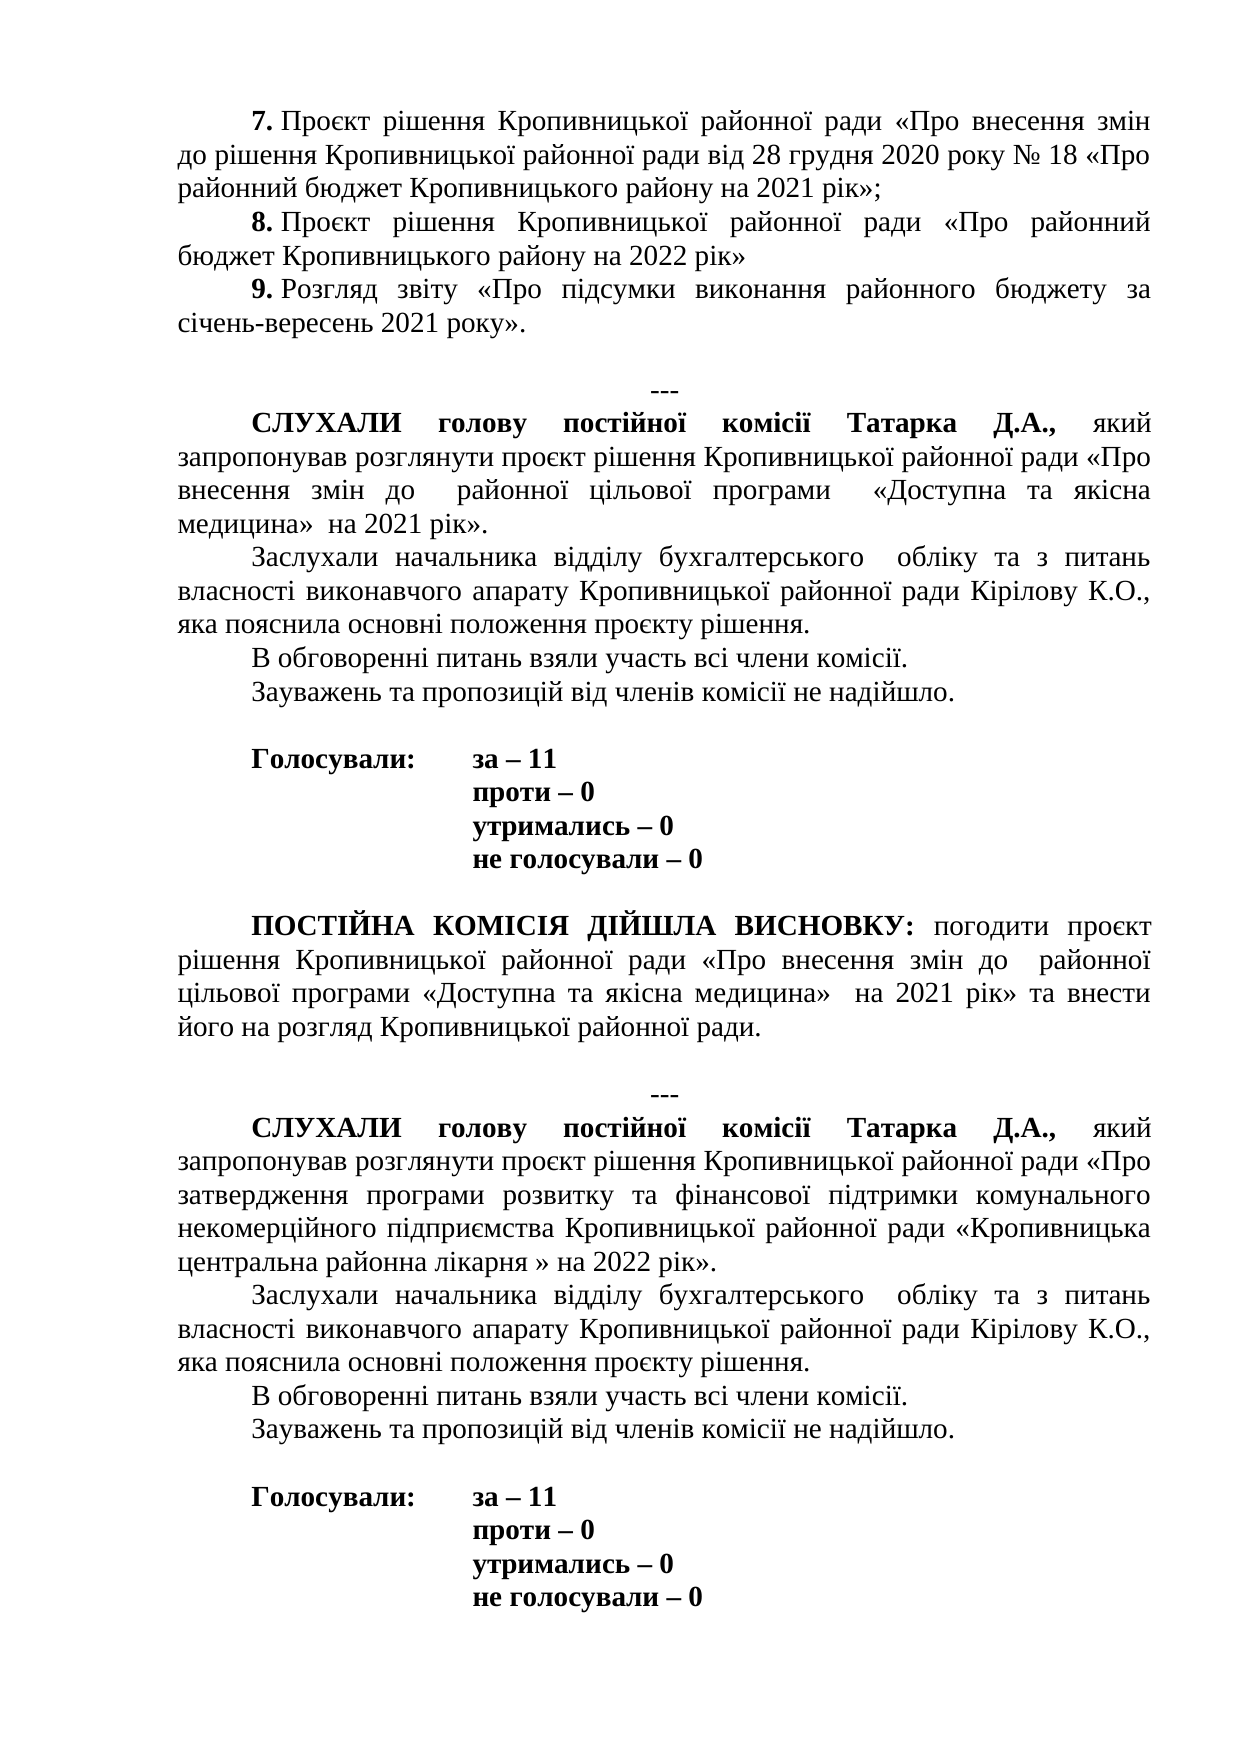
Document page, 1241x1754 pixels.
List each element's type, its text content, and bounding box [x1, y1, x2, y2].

list не голосували – 0 [398, 841, 1152, 875]
list Розгляд звіту «Про підсумки виконання районного бюджету за січень-вересень 2021 року». [177, 271, 1152, 338]
list СЛУХАЛИ голову постійної комісії Татарка Д.А., який запропонував розглянути проєкт рішення Кропивницької районної ради «Про затвердження програми розвитку та фінансової підтримки комунального некомерційного підприємства Кропивницької районної ради «Кропивницька центральна районна лікарня » на 2022 рік». [177, 1110, 1152, 1277]
list Зауважень та пропозицій від членів комісії не надійшло. [177, 674, 1152, 707]
list утримались – 0 [398, 808, 1152, 841]
list Заслухали начальника відділу бухгалтерського обліку та з питань власності виконавчого апарату Кропивницької районної ради Кірілову К.О., яка пояснила основні положення проєкту рішення. [177, 1277, 1152, 1378]
list --- [177, 372, 1152, 405]
text В обговоренні питань взяли участь всі члени комісії. [177, 1378, 1152, 1412]
list Проєкт рішення Кропивницької районної ради «Про внесення змін до рішення Кропивницької районної ради від 28 грудня 2020 року № 18 «Про районний бюджет Кропивницького району на 2021 рік»; [177, 103, 1152, 204]
list проти – 0 [177, 1512, 1152, 1546]
list утримались – 0 [398, 1546, 1152, 1579]
text В обговоренні питань взяли участь всі члени комісії. [177, 640, 1152, 674]
list СЛУХАЛИ голову постійної комісії Татарка Д.А., який запропонував розглянути проєкт рішення Кропивницької районної ради «Про внесення змін до районної цільової програми «Доступна та якісна медицина» на 2021 рік». [177, 405, 1152, 539]
list проти – 0 [177, 774, 1152, 808]
list Голосували: за – 11 [177, 1479, 1152, 1512]
list не голосували – 0 [398, 1579, 1152, 1613]
text Зауважень та пропозицій від членів комісії не надійшло. [177, 1412, 1152, 1445]
list ПОСТІЙНА КОМІСІЯ ДІЙШЛА ВИСНОВКУ: погодити проєкт рішення Кропивницької районної ради «Про внесення змін до районної цільової програми «Доступна та якісна медицина» на 2021 рік» та внести його на розгляд Кропивницької районної ради. [177, 908, 1152, 1043]
text --- [177, 1076, 1152, 1110]
list Голосували: за – 11 [177, 741, 1152, 774]
list Заслухали начальника відділу бухгалтерського обліку та з питань власності виконавчого апарату Кропивницької районної ради Кірілову К.О., яка пояснила основні положення проєкту рішення. [177, 539, 1152, 640]
list Проєкт рішення Кропивницької районної ради «Про районний бюджет Кропивницького району на 2022 рік» [177, 204, 1152, 271]
